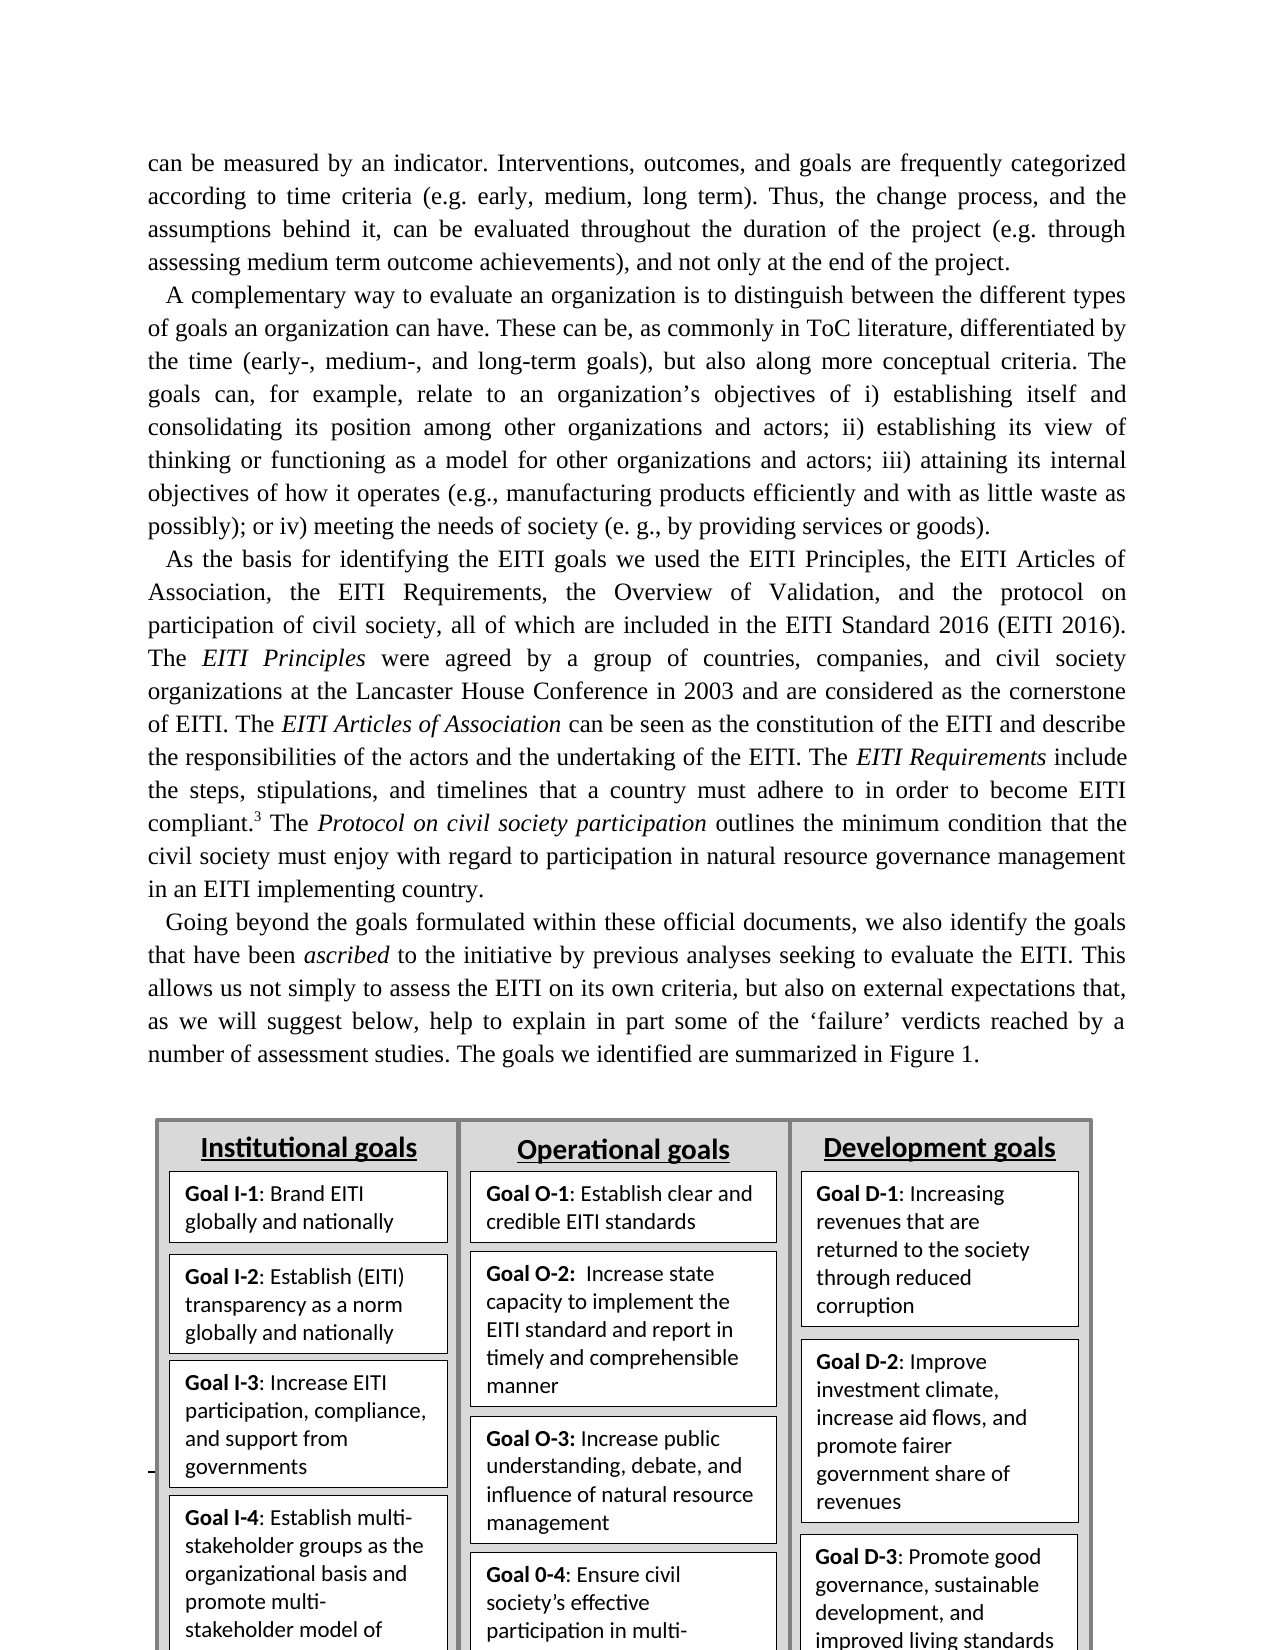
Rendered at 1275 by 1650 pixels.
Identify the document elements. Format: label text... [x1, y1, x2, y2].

text As the basis for identifying the EITI goals we used the EITI Principles, the EITI Articles of Association, the EITI Requirements, the Overview of Validation, and the protocol on participation of civil society, all of which are included in the EITI Standard 2016 (EITI 2016). The EITI Principles were agreed by a group of countries, companies, and civil society organizations at the Lancaster House Conference in 2003 and are considered as the cornerstone of EITI. The EITI Articles of Association can be seen as the constitution of the EITI and describe the responsibilities of the actors and the undertaking of the EITI. The EITI Requirements include the steps, stipulations, and timelines that a country must adhere to in order to become EITI compliant. The Protocol on civil society participation outlines the minimum condition that the civil society must enjoy with regard to participation in natural resource governance management in an EITI implementing country. [148, 544, 1127, 903]
text A complementary way to evaluate an organization is to distinguish between the different types of goals an organization can have. These can be, as commonly in ToC literature, differentiated by the time (early-, medium-, and long-term goals), but also along more conceptual criteria. The goals can, for example, relate to an organization’s objectives of i) establishing itself and consolidating its position among other organizations and actors; ii) establishing its view of thinking or functioning as a model for other organizations and actors; iii) attaining its internal objectives of how it operates (e.g., manufacturing products efficiently and with as little waste as possibly); or iv) meeting the needs of society (e. g., by providing services or goods). [148, 280, 1127, 540]
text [148, 148, 1127, 276]
text Going beyond the goals formulated within these official documents, we also identify the goals that have been ascribed to the initiative by previous analyses seeking to evaluate the EITI. This allows us not simply to assess the EITI on its own criteria, but also on external expectations that, as we will suggest below, help to explain in part some of the ‘failure’ verdicts reached by a number of assessment studies. The goals we identified are summarized in Figure 1. [148, 907, 1127, 1068]
